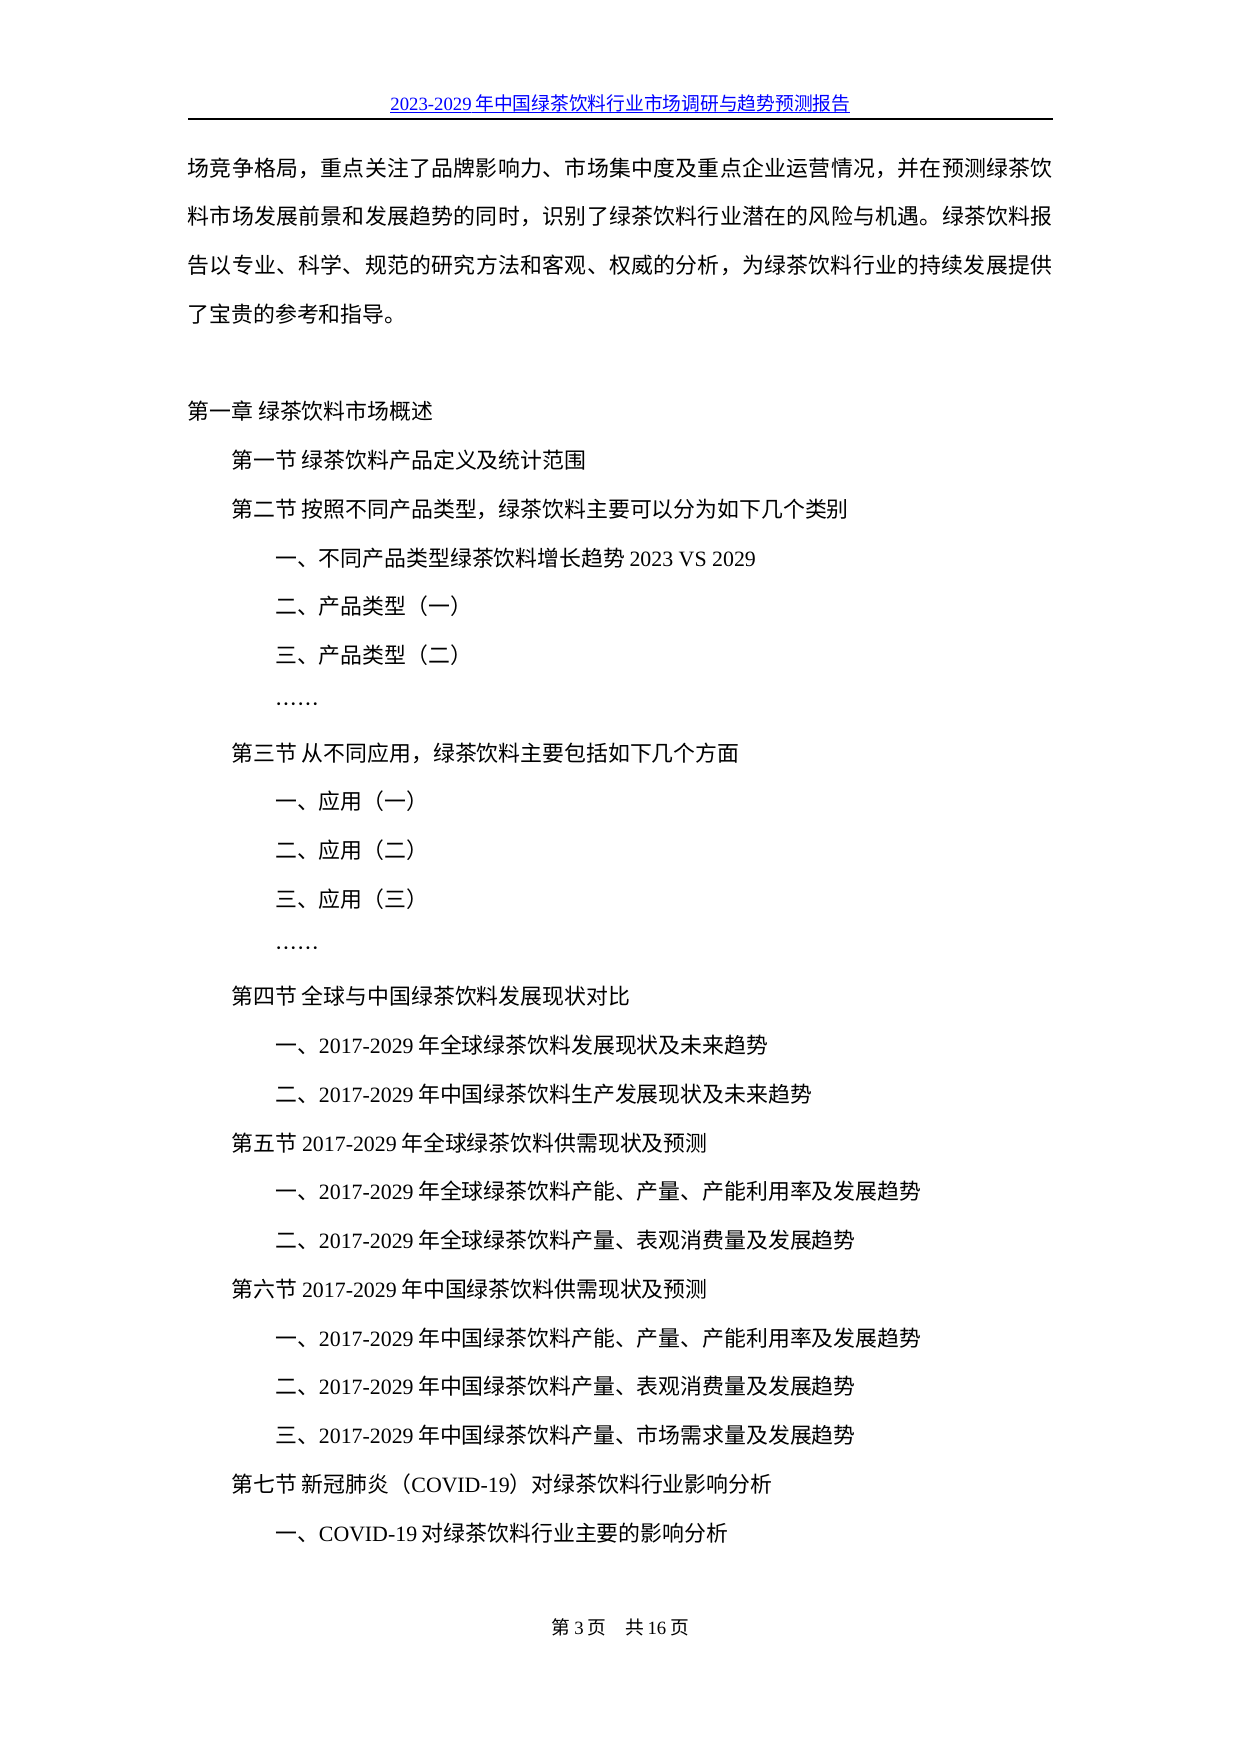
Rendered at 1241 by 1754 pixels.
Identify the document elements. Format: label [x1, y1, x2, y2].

text [187, 150, 1053, 1548]
